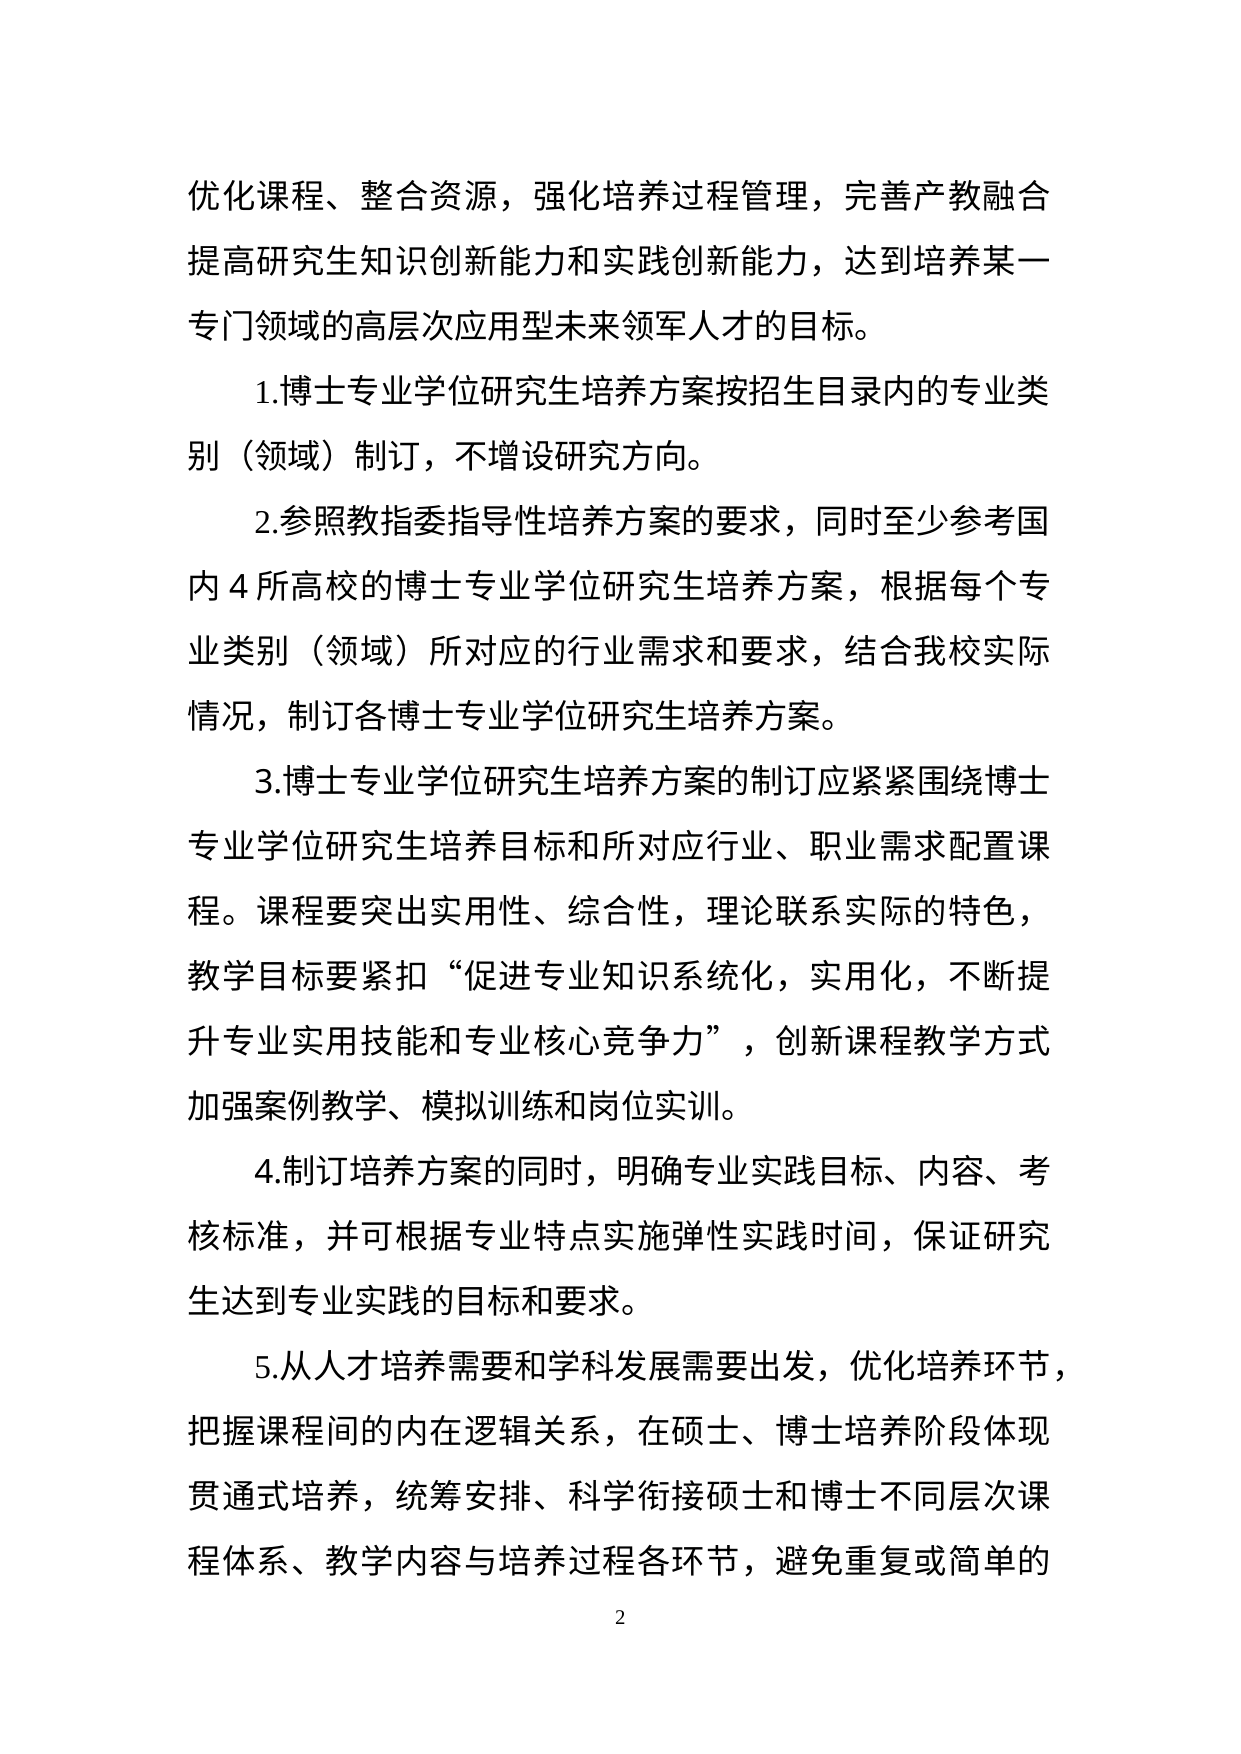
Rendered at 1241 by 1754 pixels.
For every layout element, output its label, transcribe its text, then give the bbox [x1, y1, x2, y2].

text 2.参照教指委指导性培养方案的要求，同时至少参考国内4所高校的博士专业学位研究生培养方案，根据每个专业类别（领域）所对应的行业需求和要求，结合我校实际情况，制订各博士专业学位研究生培养方案。 [187, 487, 1053, 747]
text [187, 1332, 1053, 1592]
text 3.博士专业学位研究生培养方案的制订应紧紧围绕博士专业学位研究生培养目标和所对应行业、职业需求配置课程。课程要突出实用性、综合性，理论联系实际的特色，教学目标要紧扣“促进专业知识系统化，实用化，不断提升专业实用技能和专业核心竞争力”，创新课程教学方式，加强案例教学、模拟训练和岗位实训。 [187, 747, 1053, 1137]
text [187, 162, 1053, 357]
text 1.博士专业学位研究生培养方案按招生目录内的专业类别（领域）制订，不增设研究方向。 [187, 357, 1053, 487]
text 4.制订培养方案的同时，明确专业实践目标、内容、考核标准，并可根据专业特点实施弹性实践时间，保证研究生达到专业实践的目标和要求。 [187, 1137, 1053, 1332]
